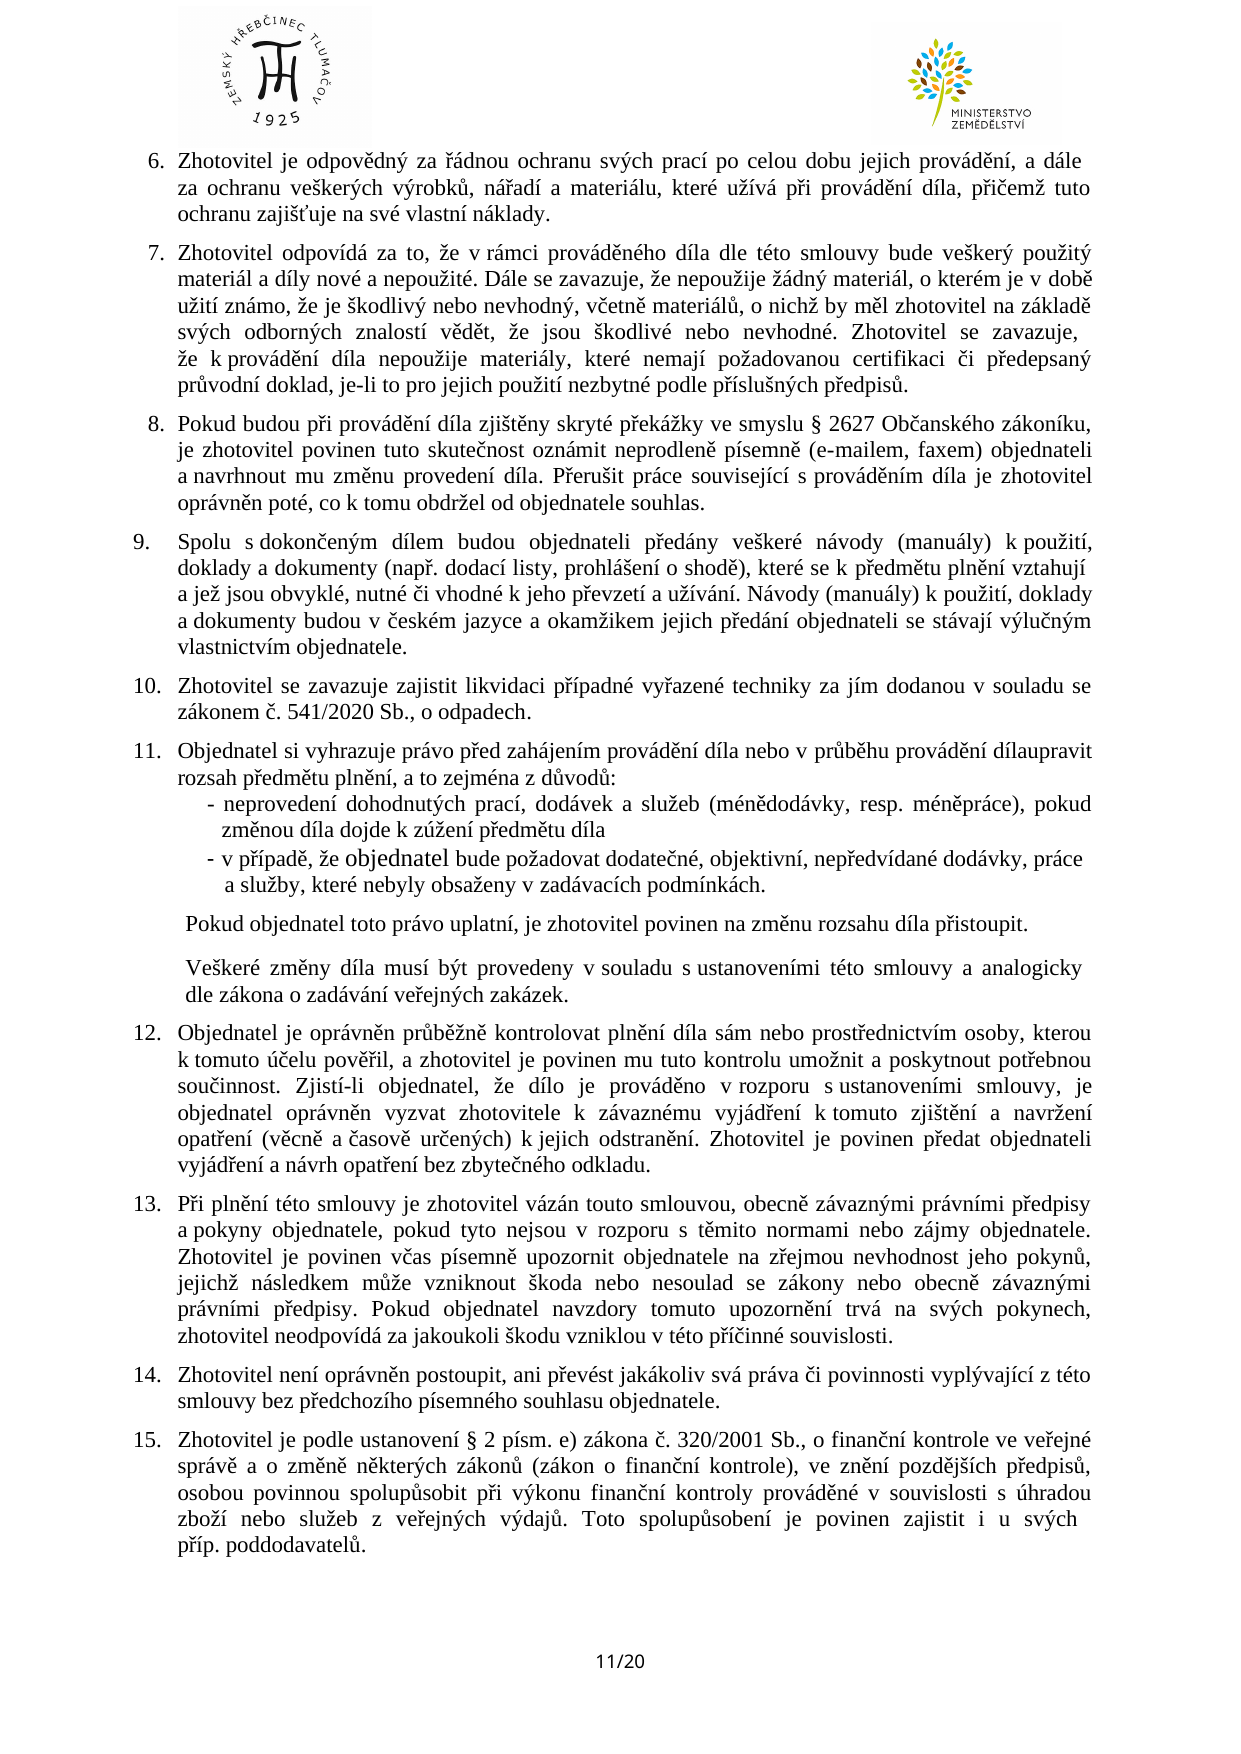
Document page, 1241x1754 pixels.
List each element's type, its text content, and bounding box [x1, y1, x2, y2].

list Spolu s dokončeným dílem budou objednateli předány veškeré návody (manuály) k použití, doklady a dokumenty (např. dodací listy, prohlášení o shodě), které se k předmětu plnění vztahují a jež jsou obvyklé, nutné či vhodné k jeho převzetí a užívání. Návody (manuály) k použití, doklady a dokumenty budou v českém jazyce a okamžikem jejich předání objednateli se stávají výlučným vlastnictvím objednatele. [133, 528, 1093, 659]
list Zhotovitel se zavazuje zajistit likvidaci případné vyřazené techniky za jím dodanou v souladu se zákonem č. 541/2020 Sb., o odpadech. [133, 672, 1093, 725]
list Zhotovitel není oprávněn postoupit, ani převést jakákoliv svá práva či povinnosti vyplývající z této smlouvy bez předchozího písemného souhlasu objednatele. [133, 1361, 1093, 1413]
list Veškeré změny díla musí být provedeny v souladu s ustanoveními této smlouvy a analogicky dle zákona o zadávání veřejných zakázek. [185, 954, 1093, 1007]
list Objednatel si vyhrazuje právo před zahájením provádění díla nebo v průběhu provádění dílaupravit rozsah předmětu plnění, a to zejména z důvodů: [133, 737, 1093, 790]
list Zhotovitel je podle ustanovení § 2 písm. e) zákona č. 320/2001 Sb., o finanční kontrole ve veřejné správě a o změně některých zákonů (zákon o finanční kontrole), ve znění pozdějších předpisů, osobou povinnou spolupůsobit při výkonu finanční kontroly prováděné v souvislosti s úhradou zboží nebo služeb z veřejných výdajů. Toto spolupůsobení je povinen zajistit i u svých příp. poddodavatelů. [133, 1426, 1093, 1558]
picture [178, 6, 372, 148]
list Zhotovitel je odpovědný za řádnou ochranu svých prací po celou dobu jejich provádění, a dále za ochranu veškerých výrobků, nářadí a materiálu, které užívá při provádění díla, přičemž tuto ochranu zajišťuje na své vlastní náklady. [148, 148, 1093, 227]
list Objednatel je oprávněn průběžně kontrolovat plnění díla sám nebo prostřednictvím osoby, kterou k tomuto účelu pověřil, a zhotovitel je povinen mu tuto kontrolu umožnit a poskytnout potřebnou součinnost. Zjistí-li objednatel, že dílo je prováděno v rozporu s ustanoveními smlouvy, je objednatel oprávněn vyzvat zhotovitele k závaznému vyjádření k tomuto zjištění a navržení opatření (věcně a časově určených) k jejich odstranění. Zhotovitel je povinen předat objednateli vyjádření a návrh opatření bez zbytečného odkladu. [133, 1019, 1093, 1178]
picture [871, 22, 1062, 144]
list Zhotovitel odpovídá za to, že v rámci prováděného díla dle této smlouvy bude veškerý použitý materiál a díly nové a nepoužité. Dále se zavazuje, že nepoužije žádný materiál, o kterém je v době užití známo, že je škodlivý nebo nevhodný, včetně materiálů, o nichž by měl zhotovitel na základě svých odborných znalostí vědět, že jsou škodlivé nebo nevhodné. Zhotovitel se zavazuje, že k provádění díla nepoužije materiály, které nemají požadovanou certifikaci či předepsaný průvodní doklad, je-li to pro jejich použití nezbytné podle příslušných předpisů. [148, 239, 1093, 397]
text - neprovedení dohodnutých prací, dodávek a služeb (ménědodávky, resp. méněpráce), pokud změnou díla dojde k zúžení předmětu díla [207, 790, 1093, 843]
list Při plnění této smlouvy je zhotovitel vázán touto smlouvou, obecně závaznými právními předpisy a pokyny objednatele, pokud tyto nejsou v rozporu s těmito normami nebo zájmy objednatele. Zhotovitel je povinen včas písemně upozornit objednatele na zřejmou nevhodnost jeho pokynů, jejichž následkem může vzniknout škoda nebo nesoulad se zákony nebo obecně závaznými právními předpisy. Pokud objednatel navzdory tomuto upozornění trvá na svých pokynech, zhotovitel neodpovídá za jakoukoli škodu vzniklou v této příčinné souvislosti. [133, 1190, 1093, 1348]
text a služby, které nebyly obsaženy v zadávacích podmínkách. [224, 871, 1093, 898]
text Pokud objednatel toto právo uplatní, je zhotovitel povinen na změnu rozsahu díla přistoupit. [185, 910, 1093, 937]
list Pokud budou při provádění díla zjištěny skryté překážky ve smyslu § 2627 Občanského zákoníku, je zhotovitel povinen tuto skutečnost oznámit neprodleně písemně (e-mailem, faxem) objednateli a navrhnout mu změnu provedení díla. Přerušit práce související s prováděním díla je zhotovitel oprávněn poté, co k tomu obdržel od objednatele souhlas. [148, 410, 1093, 515]
list v případě, že objednatel bude požadovat dodatečné, objektivní, nepředvídané dodávky, práce [207, 843, 1093, 871]
